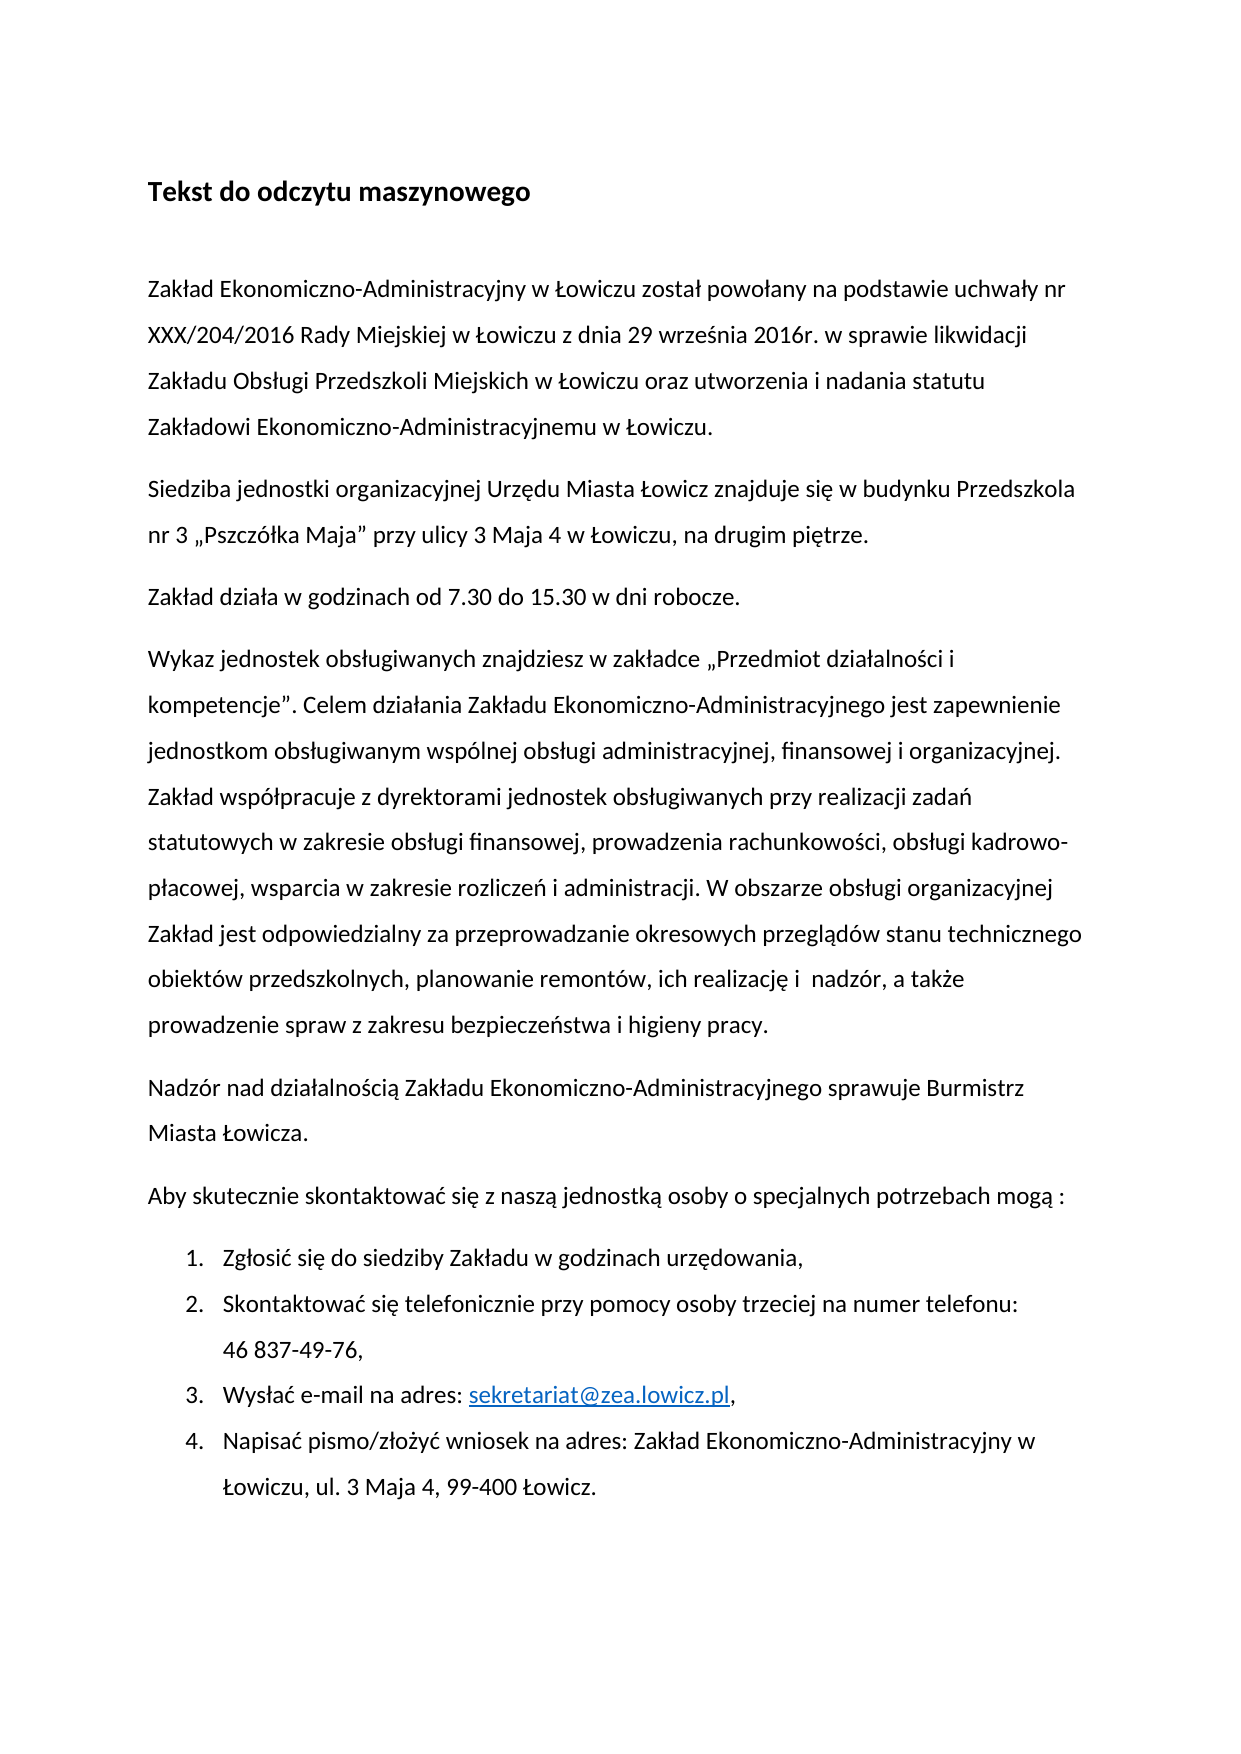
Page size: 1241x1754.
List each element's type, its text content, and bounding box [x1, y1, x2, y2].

text Wykaz jednostek obsługiwanych znajdziesz w zakładce „Przedmiot działalności i kompetencje”. Celem działania Zakładu Ekonomiczno-Administracyjnego jest zapewnienie jednostkom obsługiwanym wspólnej obsługi administracyjnej, finansowej i organizacyjnej. Zakład współpracuje z dyrektorami jednostek obsługiwanych przy realizacji zadań statutowych w zakresie obsługi finansowej, prowadzenia rachunkowości, obsługi kadrowo-płacowej, wsparcia w zakresie rozliczeń i administracji. W obszarze obsługi organizacyjnej Zakład jest odpowiedzialny za przeprowadzanie okresowych przeglądów stanu technicznego obiektów przedszkolnych, planowanie remontów, ich realizację i nadzór, a także prowadzenie spraw z zakresu bezpieczeństwa i higieny pracy. [148, 643, 1093, 1040]
text Siedziba jednostki organizacyjnej Urzędu Miasta Łowicz znajduje się w budynku Przedszkola nr 3 „Pszczółka Maja” przy ulicy 3 Maja 4 w Łowiczu, na drugim piętrze. [148, 473, 1093, 549]
text Zakład Ekonomiczno-Administracyjny w Łowiczu został powołany na podstawie uchwały nr XXX/204/2016 Rady Miejskiej w Łowiczu z dnia 29 września 2016r. w sprawie likwidacji Zakładu Obsługi Przedszkoli Miejskich w Łowiczu oraz utworzenia i nadania statutu Zakładowi Ekonomiczno-Administracyjnemu w Łowiczu. [148, 273, 1093, 441]
list Skontaktować się telefonicznie przy pomocy osoby trzeciej na numer telefonu: 46 837-49-76, [185, 1288, 1093, 1364]
subtitle Tekst do odczytu maszynowego [148, 173, 1093, 208]
text Zakład działa w godzinach od 7.30 do 15.30 w dni robocze. [148, 581, 1093, 612]
list Zgłosić się do siedziby Zakładu w godzinach urzędowania, [185, 1242, 1093, 1273]
list Wysłać e-mail na adres: sekretariat@zea.lowicz.pl, [185, 1379, 1093, 1410]
list Napisać pismo/złożyć wniosek na adres: Zakład Ekonomiczno-Administracyjny w Łowiczu, ul. 3 Maja 4, 99-400 Łowicz. [185, 1425, 1093, 1501]
text Aby skutecznie skontaktować się z naszą jednostką osoby o specjalnych potrzebach mogą : [148, 1180, 1093, 1210]
text Nadzór nad działalnością Zakładu Ekonomiczno-Administracyjnego sprawuje Burmistrz Miasta Łowicza. [148, 1072, 1093, 1148]
